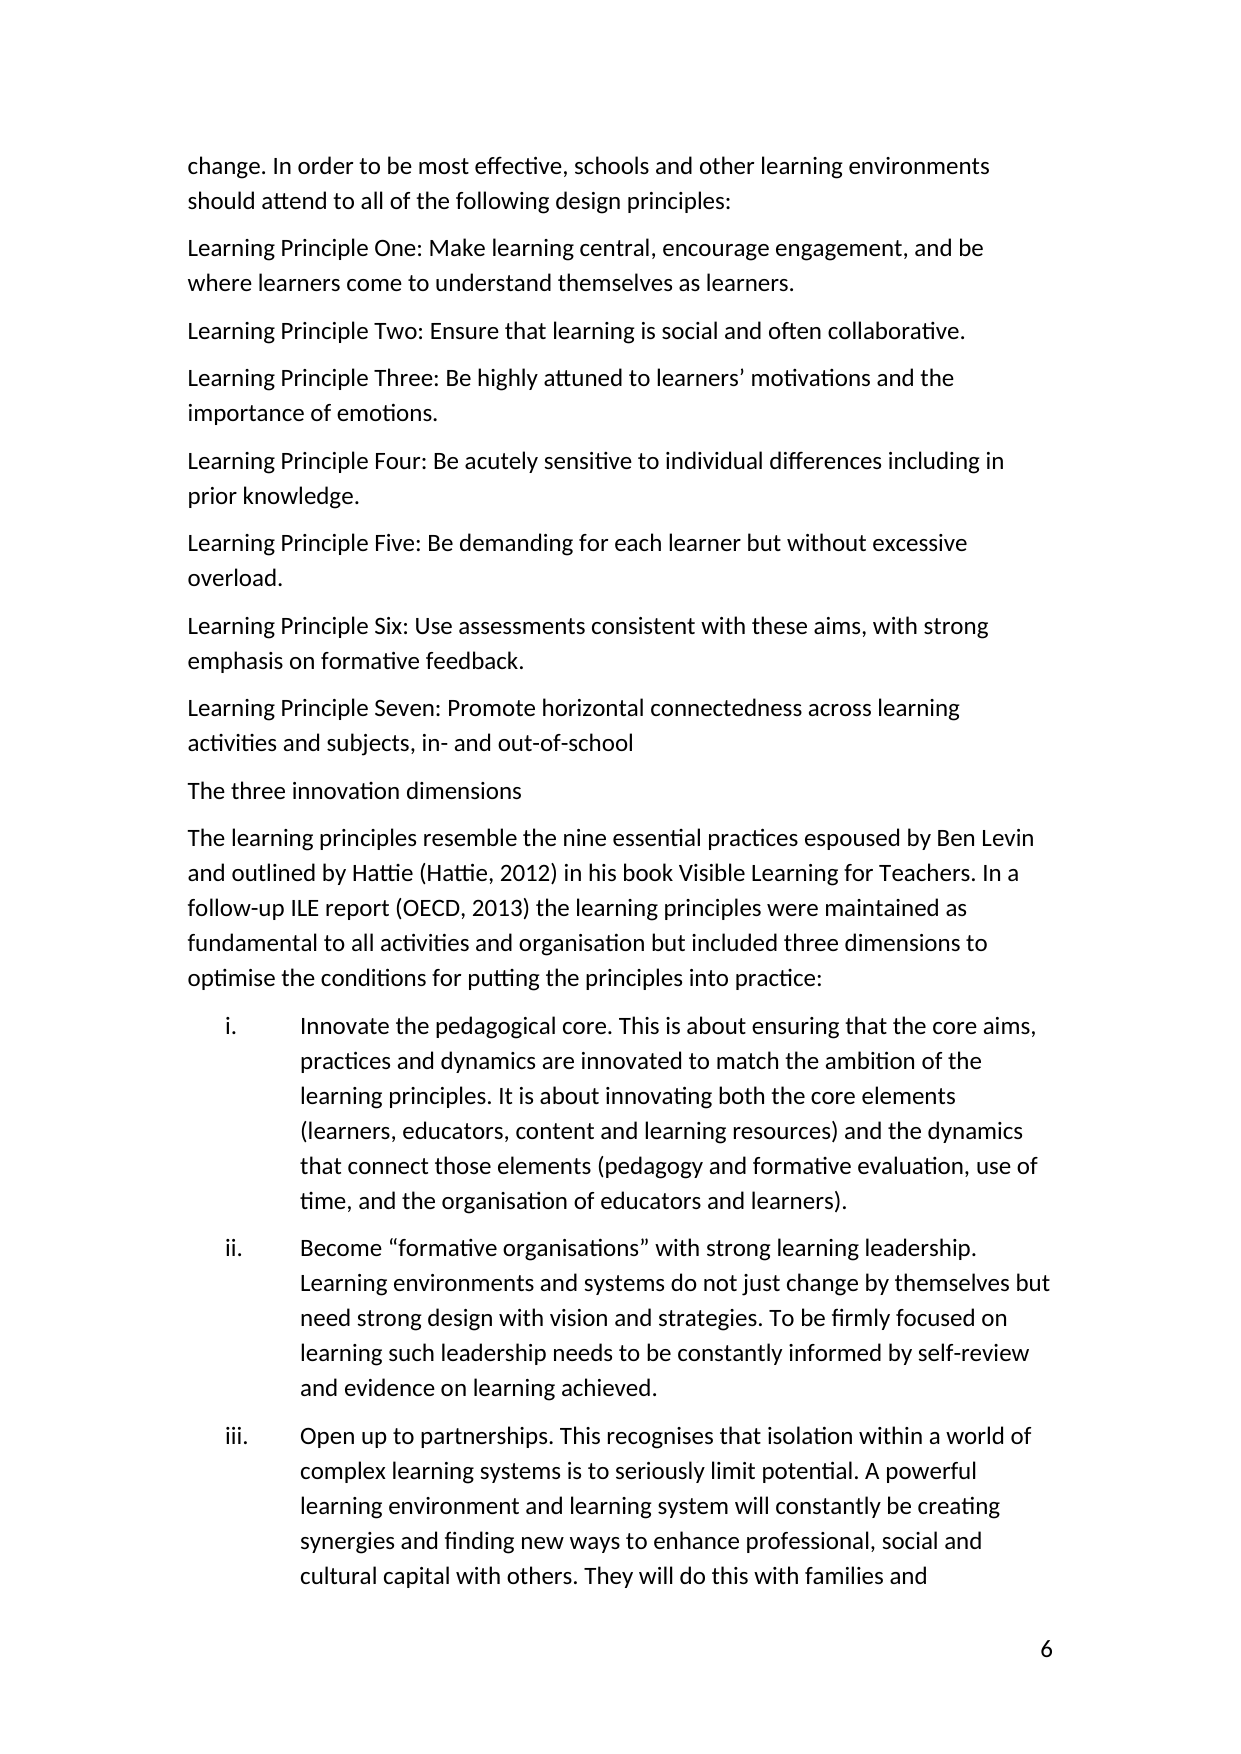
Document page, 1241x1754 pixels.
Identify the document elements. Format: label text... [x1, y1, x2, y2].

text Learning Principle Two: Ensure that learning is social and often collaborative. [187, 315, 1053, 346]
list Innovate the pedagogical core. This is about ensuring that the core aims, practices and dynamics are innovated to match the ambition of the learning principles. It is about innovating both the core elements (learners, educators, content and learning resources) and the dynamics that connect those elements (pedagogy and formative evaluation, use of time, and the organisation of educators and learners). [225, 1010, 1053, 1216]
text The three innovation dimensions [187, 775, 1053, 806]
text Learning Principle Five: Be demanding for each learner but without excessive overload. [187, 527, 1053, 593]
text The learning principles resemble the nine essential practices espoused by Ben Levin and outlined by Hattie (Hattie, 2012) in his book Visible Learning for Teachers. In a follow-up ILE report (OECD, 2013) the learning principles were maintained as fundamental to all activities and organisation but included three dimensions to optimise the conditions for putting the principles into practice: [187, 822, 1053, 993]
text Learning Principle Three: Be highly attuned to learners’ motivations and the importance of emotions. [187, 362, 1053, 428]
text Learning Principle Six: Use assessments consistent with these aims, with strong emphasis on formative feedback. [187, 610, 1053, 676]
list Become “formative organisations” with strong learning leadership. Learning environments and systems do not just change by themselves but need strong design with vision and strategies. To be firmly focused on learning such leadership needs to be constantly informed by self-review and evidence on learning achieved. [225, 1232, 1053, 1403]
text Learning Principle One: Make learning central, encourage engagement, and be where learners come to understand themselves as learners. [187, 232, 1053, 298]
text Learning Principle Four: Be acutely sensitive to individual differences including in prior knowledge. [187, 445, 1053, 511]
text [187, 150, 1053, 216]
text Learning Principle Seven: Promote horizontal connectedness across learning activities and subjects, in- and out-of-school [187, 692, 1053, 758]
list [225, 1420, 1053, 1591]
